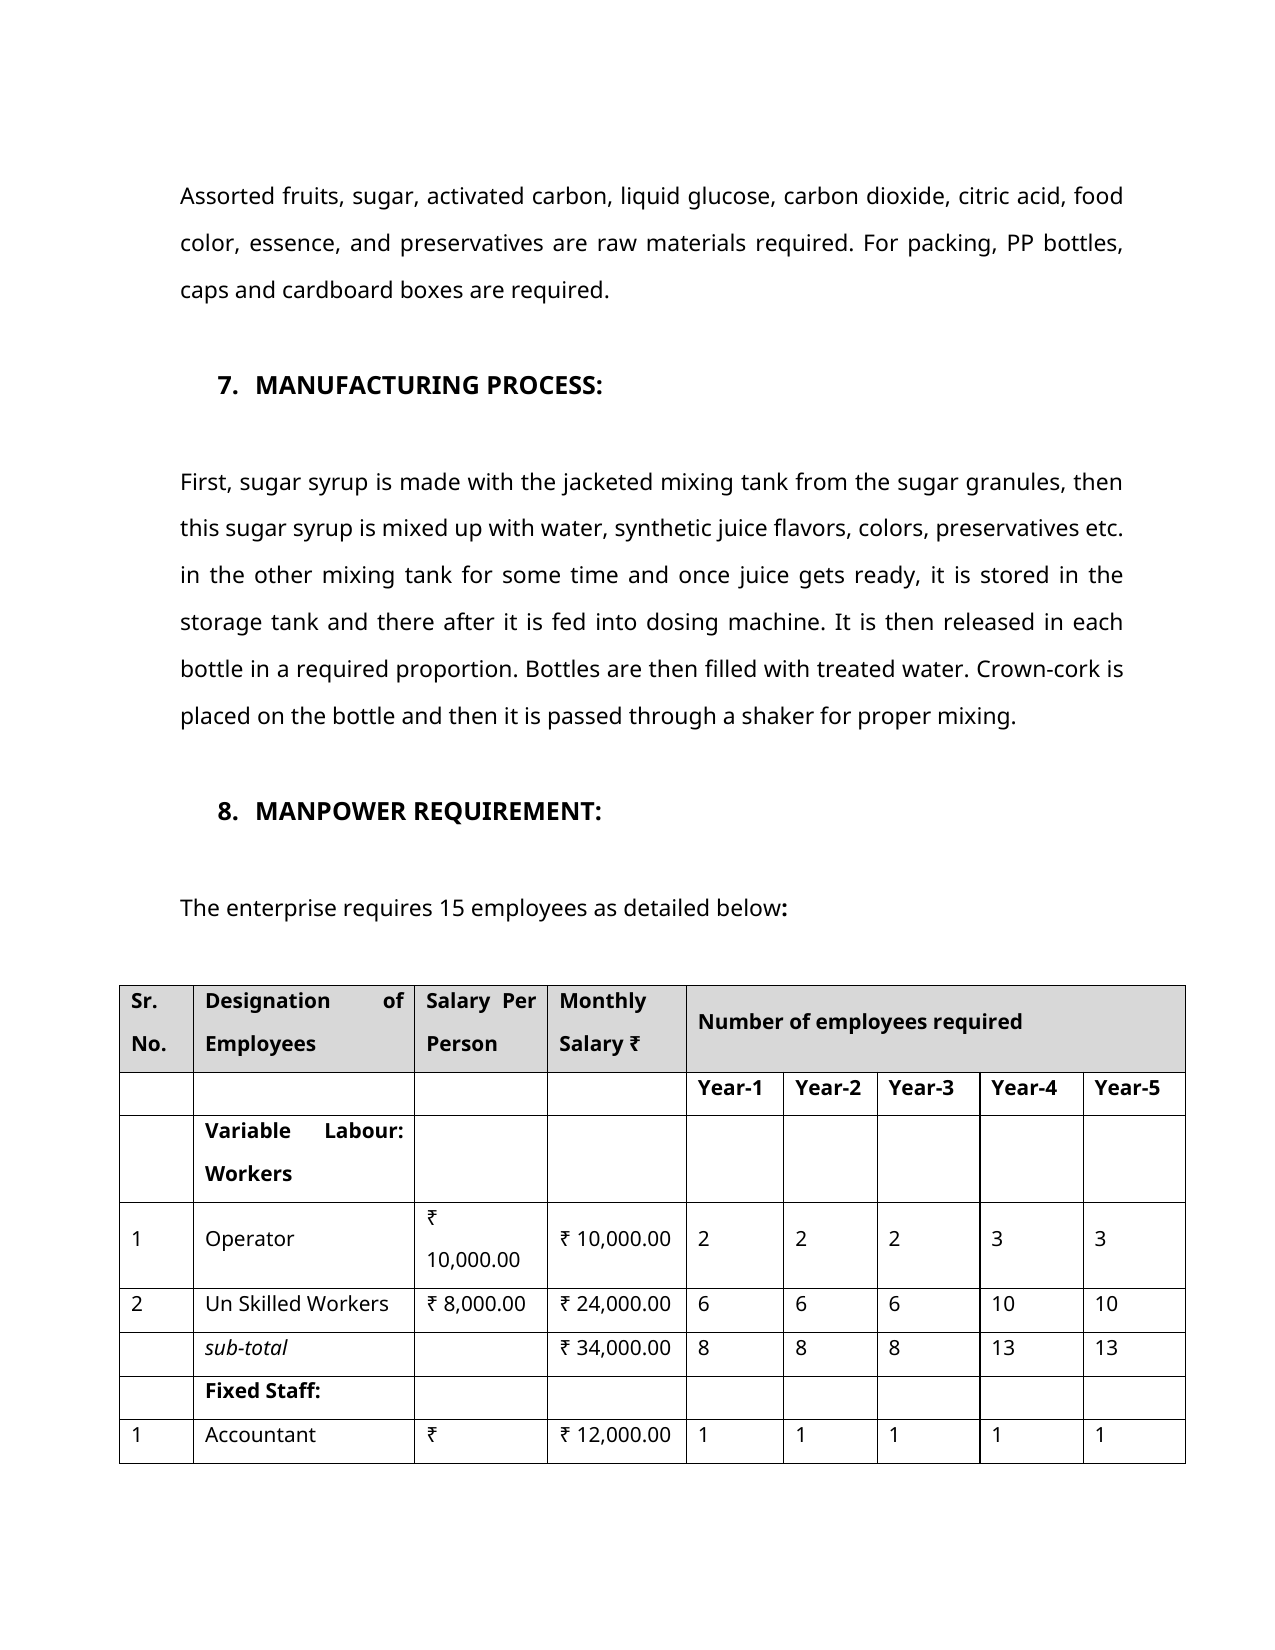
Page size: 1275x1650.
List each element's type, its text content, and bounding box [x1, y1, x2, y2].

table_cell 1 [981, 1420, 1083, 1463]
table_cell 8 [687, 1333, 783, 1376]
table_cell [687, 1116, 783, 1202]
table_cell ₹ 10,000.00 [415, 1203, 547, 1288]
table_cell 2 [878, 1203, 979, 1288]
table_cell [415, 1116, 547, 1202]
table_header Sr. No. [120, 986, 193, 1072]
table_header Monthly Salary ₹ [548, 986, 686, 1072]
table_cell Fixed Staff: [194, 1377, 414, 1419]
table_cell Year-1 [687, 1073, 783, 1115]
table_cell 6 [784, 1289, 877, 1332]
table_cell Operator [194, 1203, 414, 1288]
table_cell [415, 1377, 547, 1419]
table_cell ₹ 12,000.00 [415, 1420, 547, 1463]
table_cell [548, 1377, 686, 1419]
table_cell [784, 1116, 877, 1202]
table_cell [878, 1116, 979, 1202]
table_cell 13 [981, 1333, 1083, 1376]
table_cell 8 [878, 1333, 979, 1376]
table_cell [1084, 1377, 1185, 1419]
table_cell Un Skilled Workers [194, 1289, 414, 1332]
table_cell 13 [1084, 1333, 1185, 1376]
table_cell Accountant [194, 1420, 414, 1463]
table_cell Year-5 [1084, 1073, 1185, 1115]
table_cell sub-total [194, 1333, 414, 1376]
table_cell ₹ 8,000.00 [415, 1289, 547, 1332]
table_cell 1 [120, 1420, 193, 1463]
table_cell [120, 1333, 193, 1376]
table_cell [415, 1333, 547, 1376]
table_cell 10 [981, 1289, 1083, 1332]
table_cell [415, 1073, 547, 1115]
table_cell ₹ 24,000.00 [548, 1289, 686, 1332]
table_cell ₹ 10,000.00 [548, 1203, 686, 1288]
table_cell [981, 1116, 1083, 1202]
table_cell 3 [981, 1203, 1083, 1288]
table_cell [120, 1377, 193, 1419]
table_cell Variable Labour: Workers [194, 1116, 414, 1202]
table_cell Year-4 [981, 1073, 1083, 1115]
table_cell [548, 1073, 686, 1115]
table_cell [981, 1377, 1083, 1419]
table_cell 8 [784, 1333, 877, 1376]
table_cell 2 [120, 1289, 193, 1332]
table_cell [120, 1116, 193, 1202]
text Assorted fruits, sugar, activated carbon, liquid glucose, carbon dioxide, citric acid, food color, essence, and preservatives are raw materials required. For packing, PP bottles, caps and cardboard boxes are required. [180, 180, 1125, 305]
table_cell [878, 1377, 979, 1419]
table_cell [1084, 1116, 1185, 1202]
text The enterprise requires 15 employees as detailed below: [180, 891, 1125, 923]
text First, sugar syrup is made with the jacketed mixing tank from the sugar granules, then this sugar syrup is mixed up with water, synthetic juice flavors, colors, preservatives etc. in the other mixing tank for some time and once juice gets ready, it is stored in the storage tank and there after it is fed into dosing machine. It is then released in each bottle in a required proportion. Bottles are then filled with treated water. Crown-cork is placed on the bottle and then it is passed through a shaker for proper mixing. [180, 465, 1125, 731]
table_cell [120, 1073, 193, 1115]
table_cell 2 [784, 1203, 877, 1288]
table_cell 10 [1084, 1289, 1185, 1332]
table_cell 6 [878, 1289, 979, 1332]
table_cell 6 [687, 1289, 783, 1332]
table_header Designation of Employees [194, 986, 414, 1072]
table_cell [194, 1073, 414, 1115]
table_cell Year-2 [784, 1073, 877, 1115]
list MANUFACTURING PROCESS: [217, 367, 1125, 402]
table_cell 1 [687, 1420, 783, 1463]
list MANPOWER REQUIREMENT: [217, 793, 1125, 828]
table_cell ₹ 12,000.00 [548, 1420, 686, 1463]
table_cell [548, 1116, 686, 1202]
table_cell 2 [687, 1203, 783, 1288]
table_cell 3 [1084, 1203, 1185, 1288]
table_cell ₹ 34,000.00 [548, 1333, 686, 1376]
table_cell 1 [878, 1420, 979, 1463]
table_cell [784, 1377, 877, 1419]
table_cell Year-3 [878, 1073, 979, 1115]
table_header Salary Per Person [415, 986, 547, 1072]
table_cell [687, 1377, 783, 1419]
table_cell 1 [1084, 1420, 1185, 1463]
table_header Number of employees required [687, 986, 1185, 1072]
table_cell 1 [120, 1203, 193, 1288]
table_cell 1 [784, 1420, 877, 1463]
